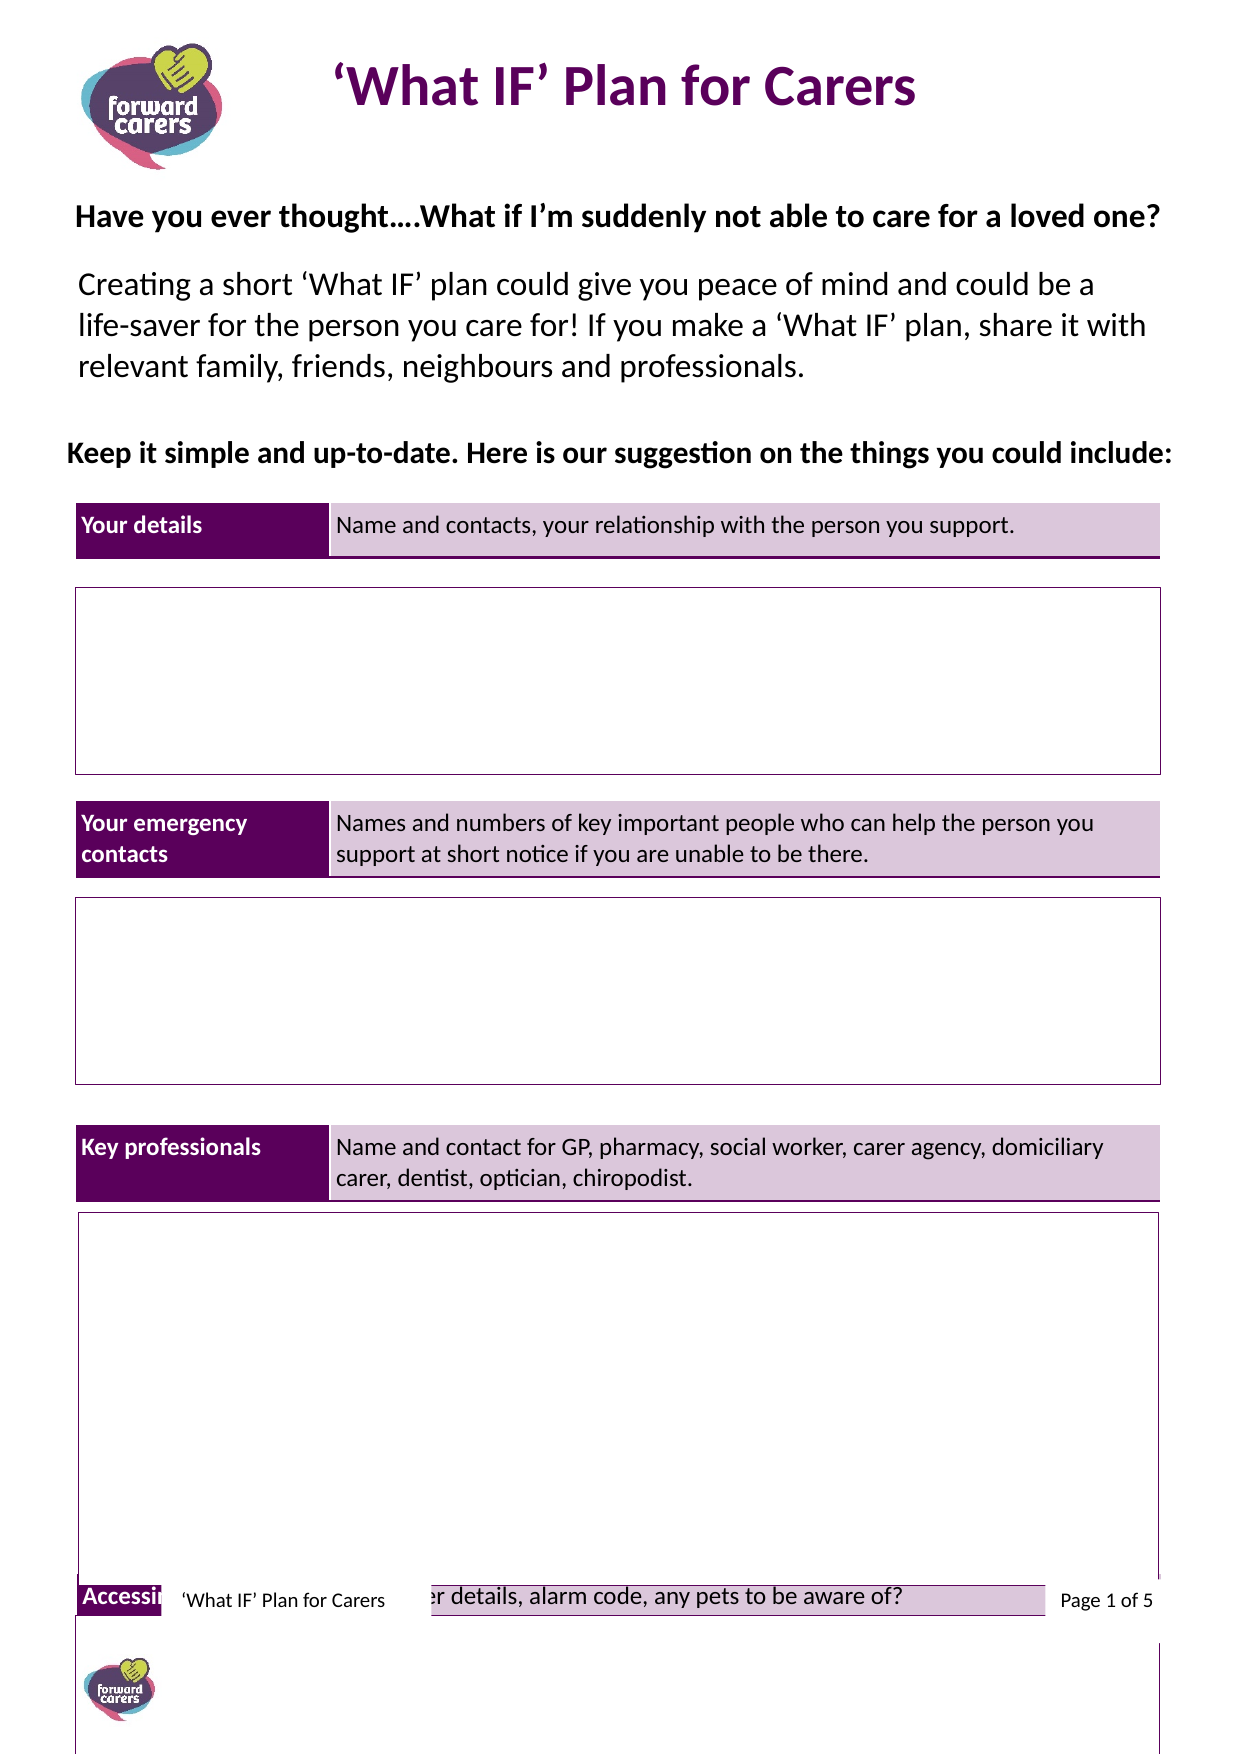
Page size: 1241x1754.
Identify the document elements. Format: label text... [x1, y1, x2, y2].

table_header Your emergency contacts [76, 801, 329, 876]
table_header Key holder details, alarm code, any pets to be aware of? [432, 1586, 1045, 1615]
table_header Key professionals [76, 1125, 329, 1200]
table_header Names and numbers of key important people who can help the person you support at short notice if you are unable to be there. [331, 801, 1160, 876]
table_header Accessing the home [77, 1574, 161, 1615]
table_header Your details [76, 503, 329, 556]
picture [76, 1654, 162, 1727]
text Have you ever thought….What if I’m suddenly not able to care for a loved one? [75, 195, 1165, 236]
table_header Name and contact for GP, pharmacy, social worker, carer agency, domiciliary carer, dentist, optician, chiropodist. [331, 1125, 1160, 1200]
table_header Name and contacts, your relationship with the person you support. [331, 503, 1160, 556]
picture [66, 37, 237, 181]
